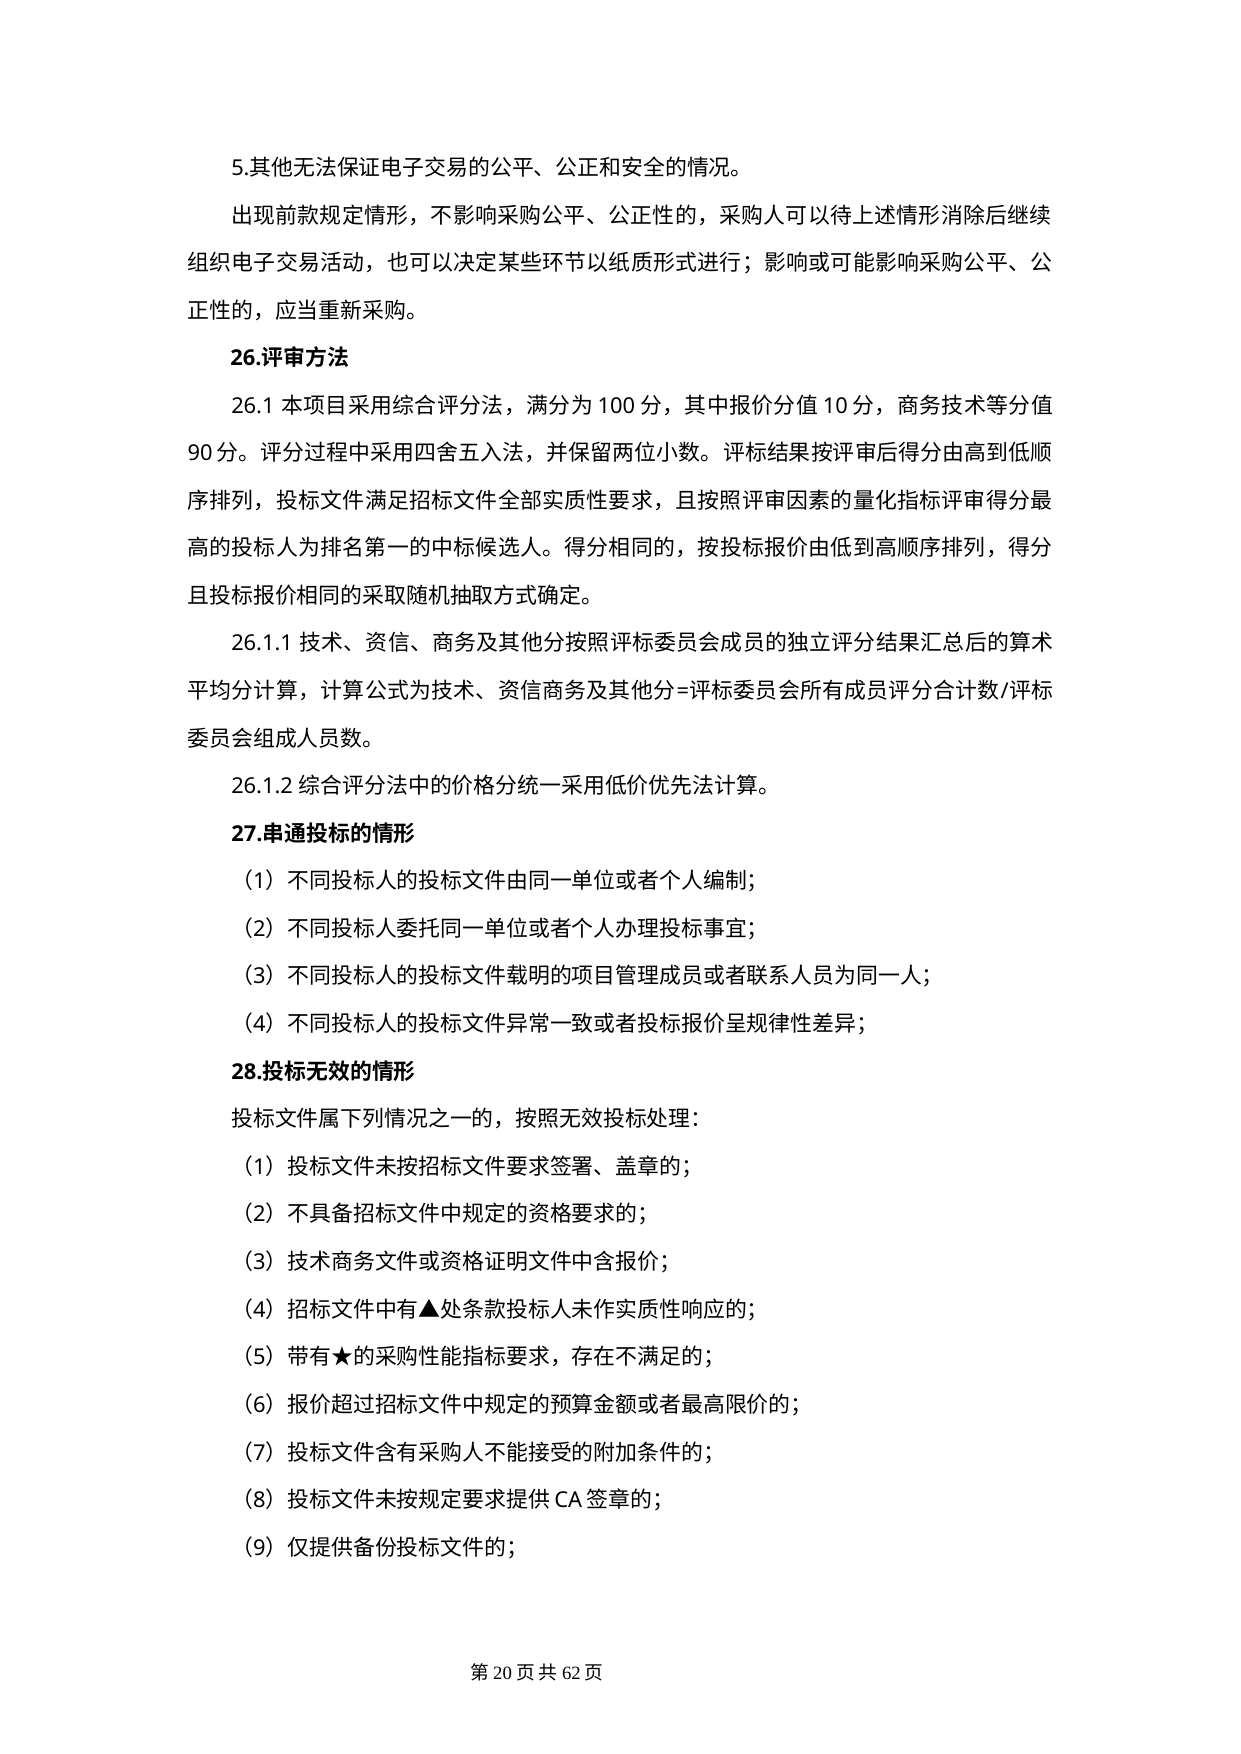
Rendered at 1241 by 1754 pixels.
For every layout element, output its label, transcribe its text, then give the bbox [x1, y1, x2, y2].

text 28.投标无效的情形 [187, 1054, 1053, 1086]
text （1）投标文件未按招标文件要求签署、盖章的； [187, 1149, 1053, 1181]
text （2）不同投标人委托同一单位或者个人办理投标事宜； [187, 911, 1053, 943]
text （4）招标文件中有▲处条款投标人未作实质性响应的； [187, 1292, 1053, 1323]
text （6）报价超过招标文件中规定的预算金额或者最高限价的； [187, 1387, 1053, 1419]
text 5.其他无法保证电子交易的公平、公正和安全的情况。 [187, 150, 1053, 182]
text （8）投标文件未按规定要求提供CA签章的； [187, 1482, 1053, 1514]
text 26.1 本项目采用综合评分法，满分为100分，其中报价分值10分，商务技术等分值90分。评分过程中采用四舍五入法，并保留两位小数。评标结果按评审后得分由高到低顺序排列，投标文件满足招标文件全部实质性要求，且按照评审因素的量化指标评审得分最高的投标人为排名第一的中标候选人。得分相同的，按投标报价由低到高顺序排列，得分且投标报价相同的采取随机抽取方式确定。 [187, 388, 1053, 609]
text 出现前款规定情形，不影响采购公平、公正性的，采购人可以待上述情形消除后继续组织电子交易活动，也可以决定某些环节以纸质形式进行；影响或可能影响采购公平、公正性的，应当重新采购。 [187, 198, 1053, 324]
text （3）不同投标人的投标文件载明的项目管理成员或者联系人员为同一人； [187, 958, 1053, 990]
text （2）不具备招标文件中规定的资格要求的； [187, 1196, 1053, 1228]
text （4）不同投标人的投标文件异常一致或者投标报价呈规律性差异； [187, 1006, 1053, 1038]
text （1）不同投标人的投标文件由同一单位或者个人编制； [187, 863, 1053, 895]
text 投标文件属下列情况之一的，按照无效投标处理： [187, 1101, 1053, 1133]
text （5）带有★的采购性能指标要求，存在不满足的； [187, 1339, 1053, 1371]
text （3）技术商务文件或资格证明文件中含报价； [187, 1244, 1053, 1276]
text 26.1.1 技术、资信、商务及其他分按照评标委员会成员的独立评分结果汇总后的算术平均分计算，计算公式为技术、资信商务及其他分=评标委员会所有成员评分合计数/评标委员会组成人员数。 [187, 625, 1053, 752]
text 26.1.2 综合评分法中的价格分统一采用低价优先法计算。 [187, 768, 1053, 800]
text 26.评审方法 [187, 340, 1053, 372]
text （9）仅提供备份投标文件的； [187, 1530, 1053, 1561]
text 27.串通投标的情形 [187, 816, 1053, 847]
text （7）投标文件含有采购人不能接受的附加条件的； [187, 1434, 1053, 1466]
